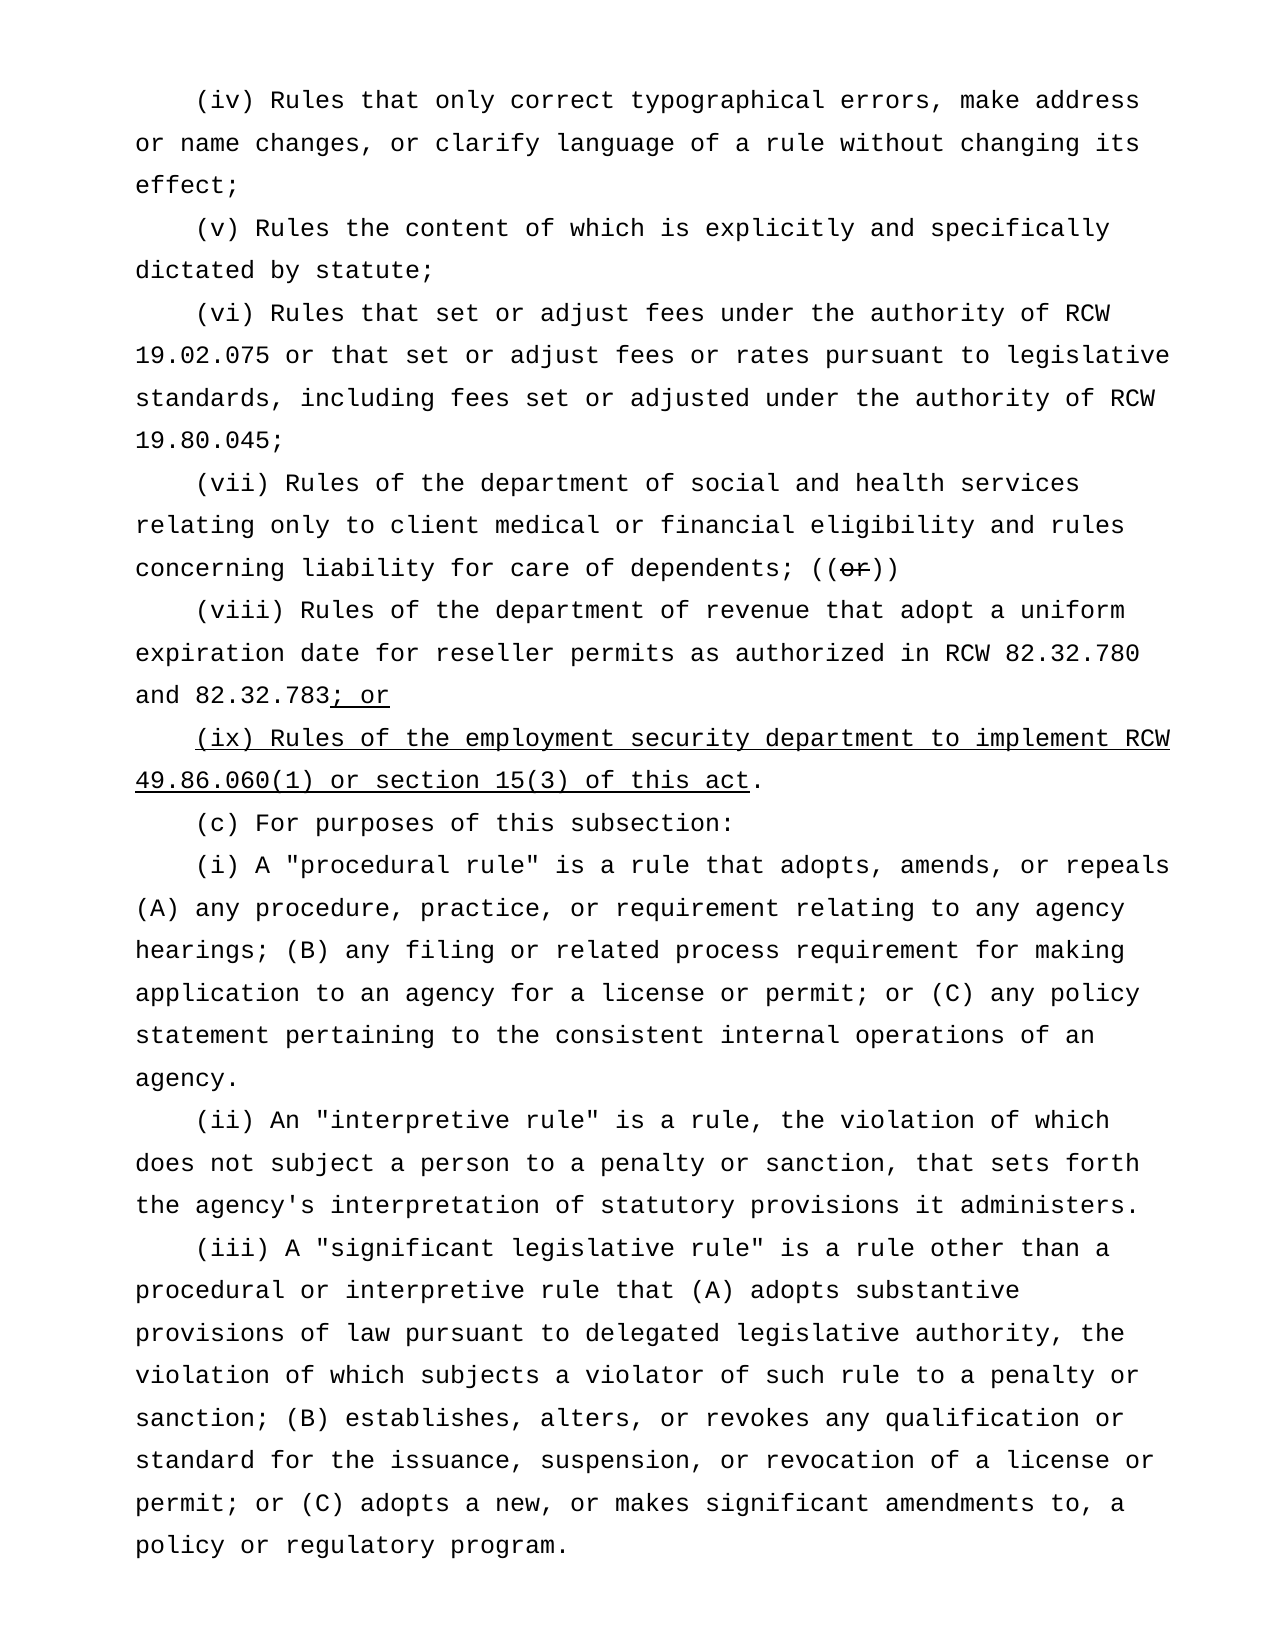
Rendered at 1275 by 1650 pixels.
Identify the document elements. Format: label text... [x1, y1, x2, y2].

text (viii) Rules of the department of revenue that adopt a uniform expiration date for reseller permits as authorized in RCW 82.32.780 and 82.32.783; or [135, 585, 1170, 712]
text (i) A "procedural rule" is a rule that adopts, amends, or repeals (A) any procedure, practice, or requirement relating to any agency hearings; (B) any filing or related process requirement for making application to an agency for a license or permit; or (C) any policy statement pertaining to the consistent internal operations of an agency. [135, 840, 1170, 1095]
text (vii) Rules of the department of social and health services relating only to client medical or financial eligibility and rules concerning liability for care of dependents; ((or)) [135, 457, 1170, 585]
text (c) For purposes of this subsection: [135, 797, 1170, 840]
text (iv) Rules that only correct typographical errors, make address or name changes, or clarify language of a rule without changing its effect; [135, 75, 1170, 202]
text (vi) Rules that set or adjust fees under the authority of RCW 19.02.075 or that set or adjust fees or rates pursuant to legislative standards, including fees set or adjusted under the authority of RCW 19.80.045; [135, 287, 1170, 457]
text (v) Rules the content of which is explicitly and specifically dictated by statute; [135, 202, 1170, 287]
text (iii) A "significant legislative rule" is a rule other than a procedural or interpretive rule that (A) adopts substantive provisions of law pursuant to delegated legislative authority, the violation of which subjects a violator of such rule to a penalty or sanction; (B) establishes, alters, or revokes any qualification or standard for the issuance, suspension, or revocation of a license or permit; or (C) adopts a new, or makes significant amendments to, a policy or regulatory program. [135, 1222, 1170, 1562]
text (ix) Rules of the employment security department to implement RCW 49.86.060(1) or section 15(3) of this act. [135, 712, 1170, 797]
text (ii) An "interpretive rule" is a rule, the violation of which does not subject a person to a penalty or sanction, that sets forth the agency's interpretation of statutory provisions it administers. [135, 1095, 1170, 1222]
